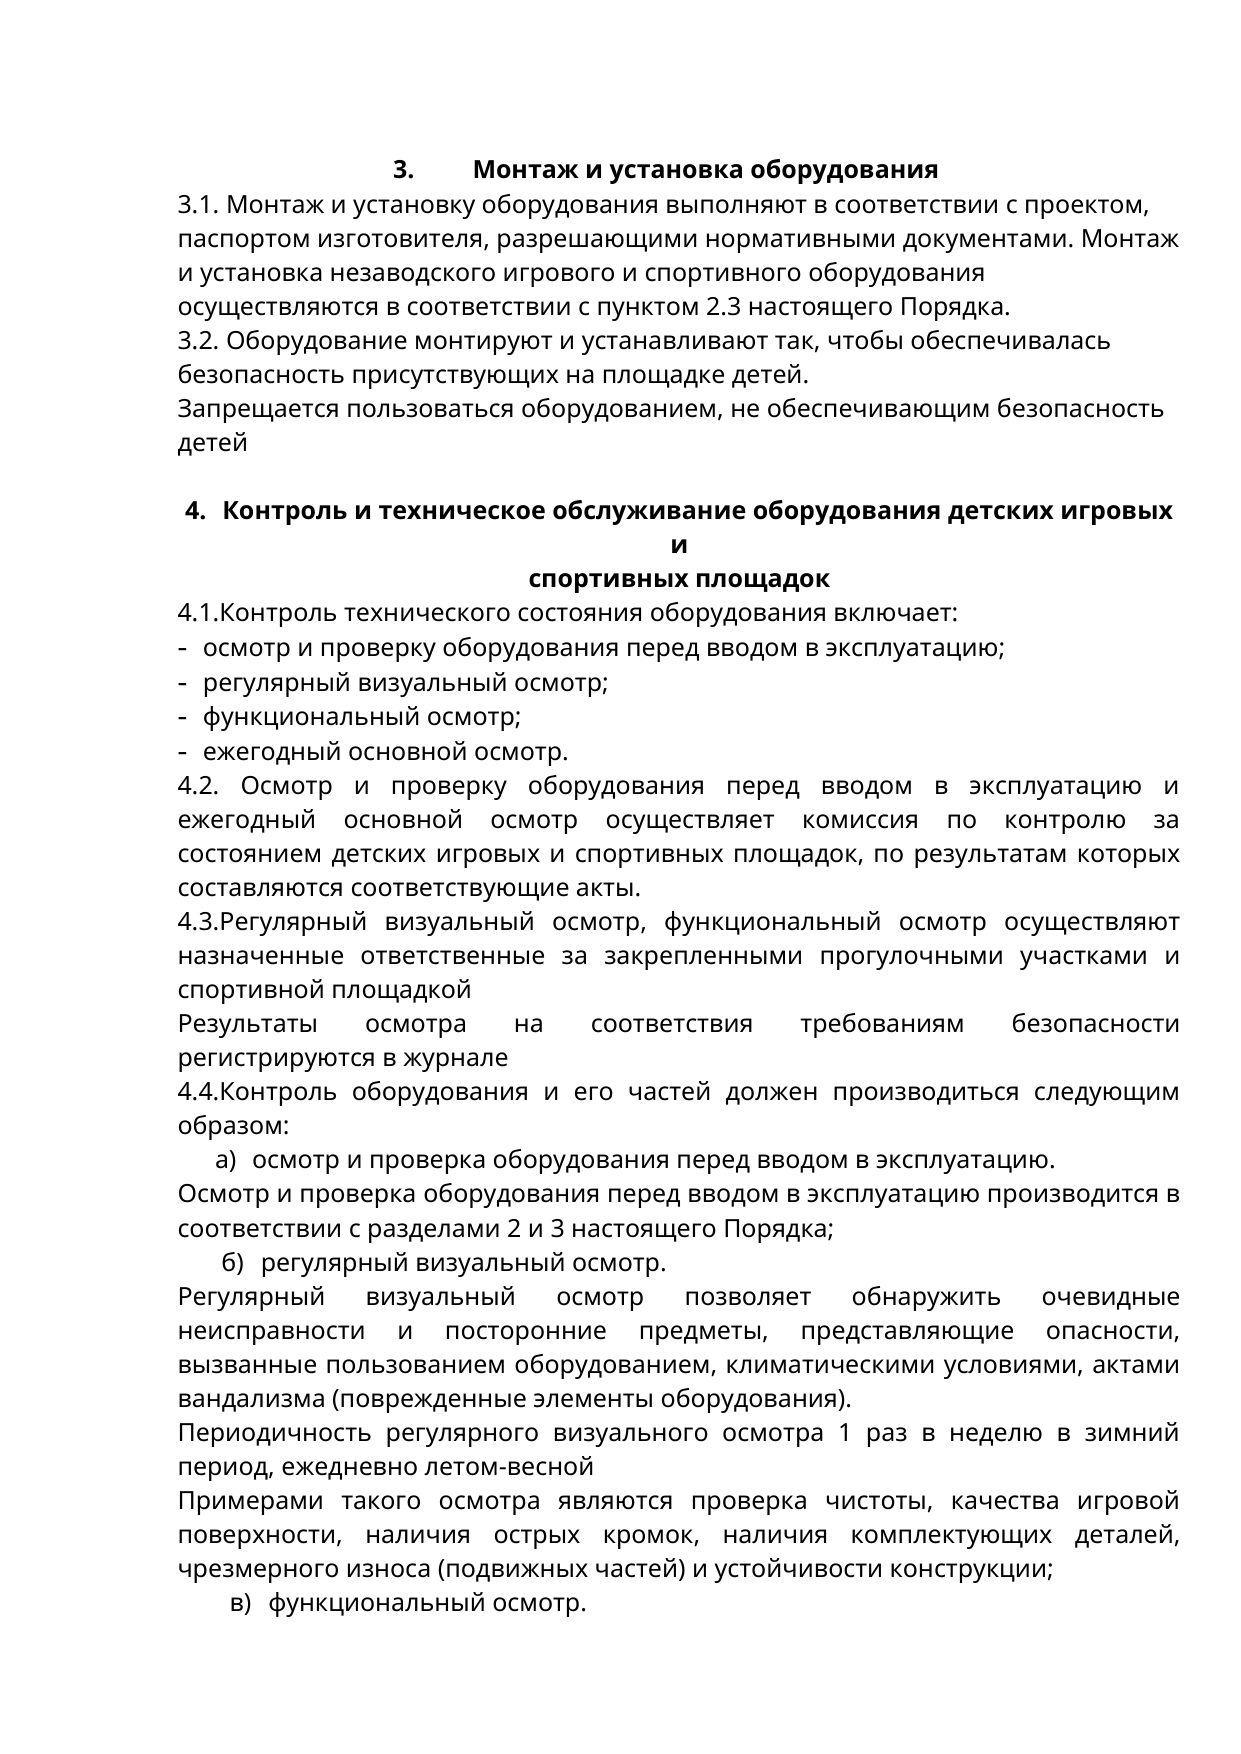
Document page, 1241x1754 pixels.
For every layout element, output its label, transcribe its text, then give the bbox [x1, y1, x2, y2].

text 4.2. Осмотр и проверку оборудования перед вводом в эксплуатацию и ежегодный основной осмотр осуществляет комиссия по контролю за состоянием детских игровых и спортивных площадок, по результатам которых составляются соответствующие акты. [177, 767, 1181, 904]
text 4. Контроль и техническое обслуживание оборудования детских игровых и спортивных площадок [177, 493, 1181, 595]
text в) функциональный осмотр. [177, 1585, 1181, 1619]
list осмотр и проверку оборудования перед вводом в эксплуатацию; [177, 629, 1181, 664]
text Осмотр и проверка оборудования перед вводом в эксплуатацию производится в соответствии с разделами 2 и 3 настоящего Порядка; [177, 1176, 1181, 1244]
text 4.1.Контроль технического состояния оборудования включает: [177, 595, 1181, 629]
text 3. Монтаж и установка оборудования [177, 152, 1181, 186]
text 3.1. Монтаж и установку оборудования выполняют в соответствии с проектом, паспортом изготовителя, разрешающими нормативными документами. Монтаж и установка незаводского игрового и спортивного оборудования осуществляются в соответствии с пунктом 2.3 настоящего Порядка. [177, 186, 1181, 322]
text Регулярный визуальный осмотр позволяет обнаружить очевидные неисправности и посторонние предметы, представляющие опасности, вызванные пользованием оборудованием, климатическими условиями, актами вандализма (поврежденные элементы оборудования). [177, 1278, 1181, 1414]
list ежегодный основной осмотр. [177, 733, 1181, 767]
text б) регулярный визуальный осмотр. [177, 1244, 1181, 1278]
text 3.2. Оборудование монтируют и устанавливают так, чтобы обеспечивалась безопасность присутствующих на площадке детей. [177, 322, 1181, 391]
text Запрещается пользоваться оборудованием, не обеспечивающим безопасность детей [177, 391, 1181, 459]
text 4.3.Регулярный визуальный осмотр, функциональный осмотр осуществляют назначенные ответственные за закрепленными прогулочными участками и спортивной площадкой [177, 904, 1181, 1006]
text Результаты осмотра на соответствия требованиям безопасности регистрируются в журнале [177, 1006, 1181, 1074]
list функциональный осмотр; [177, 698, 1181, 733]
list регулярный визуальный осмотр; [177, 664, 1181, 698]
text 4.4.Контроль оборудования и его частей должен производиться следующим образом: [177, 1074, 1181, 1142]
text Периодичность регулярного визуального осмотра 1 раз в неделю в зимний период, ежедневно летом-весной [177, 1414, 1181, 1483]
text а) осмотр и проверка оборудования перед вводом в эксплуатацию. [177, 1142, 1181, 1176]
text Примерами такого осмотра являются проверка чистоты, качества игровой поверхности, наличия острых кромок, наличия комплектующих деталей, чрезмерного износа (подвижных частей) и устойчивости конструкции; [177, 1483, 1181, 1585]
